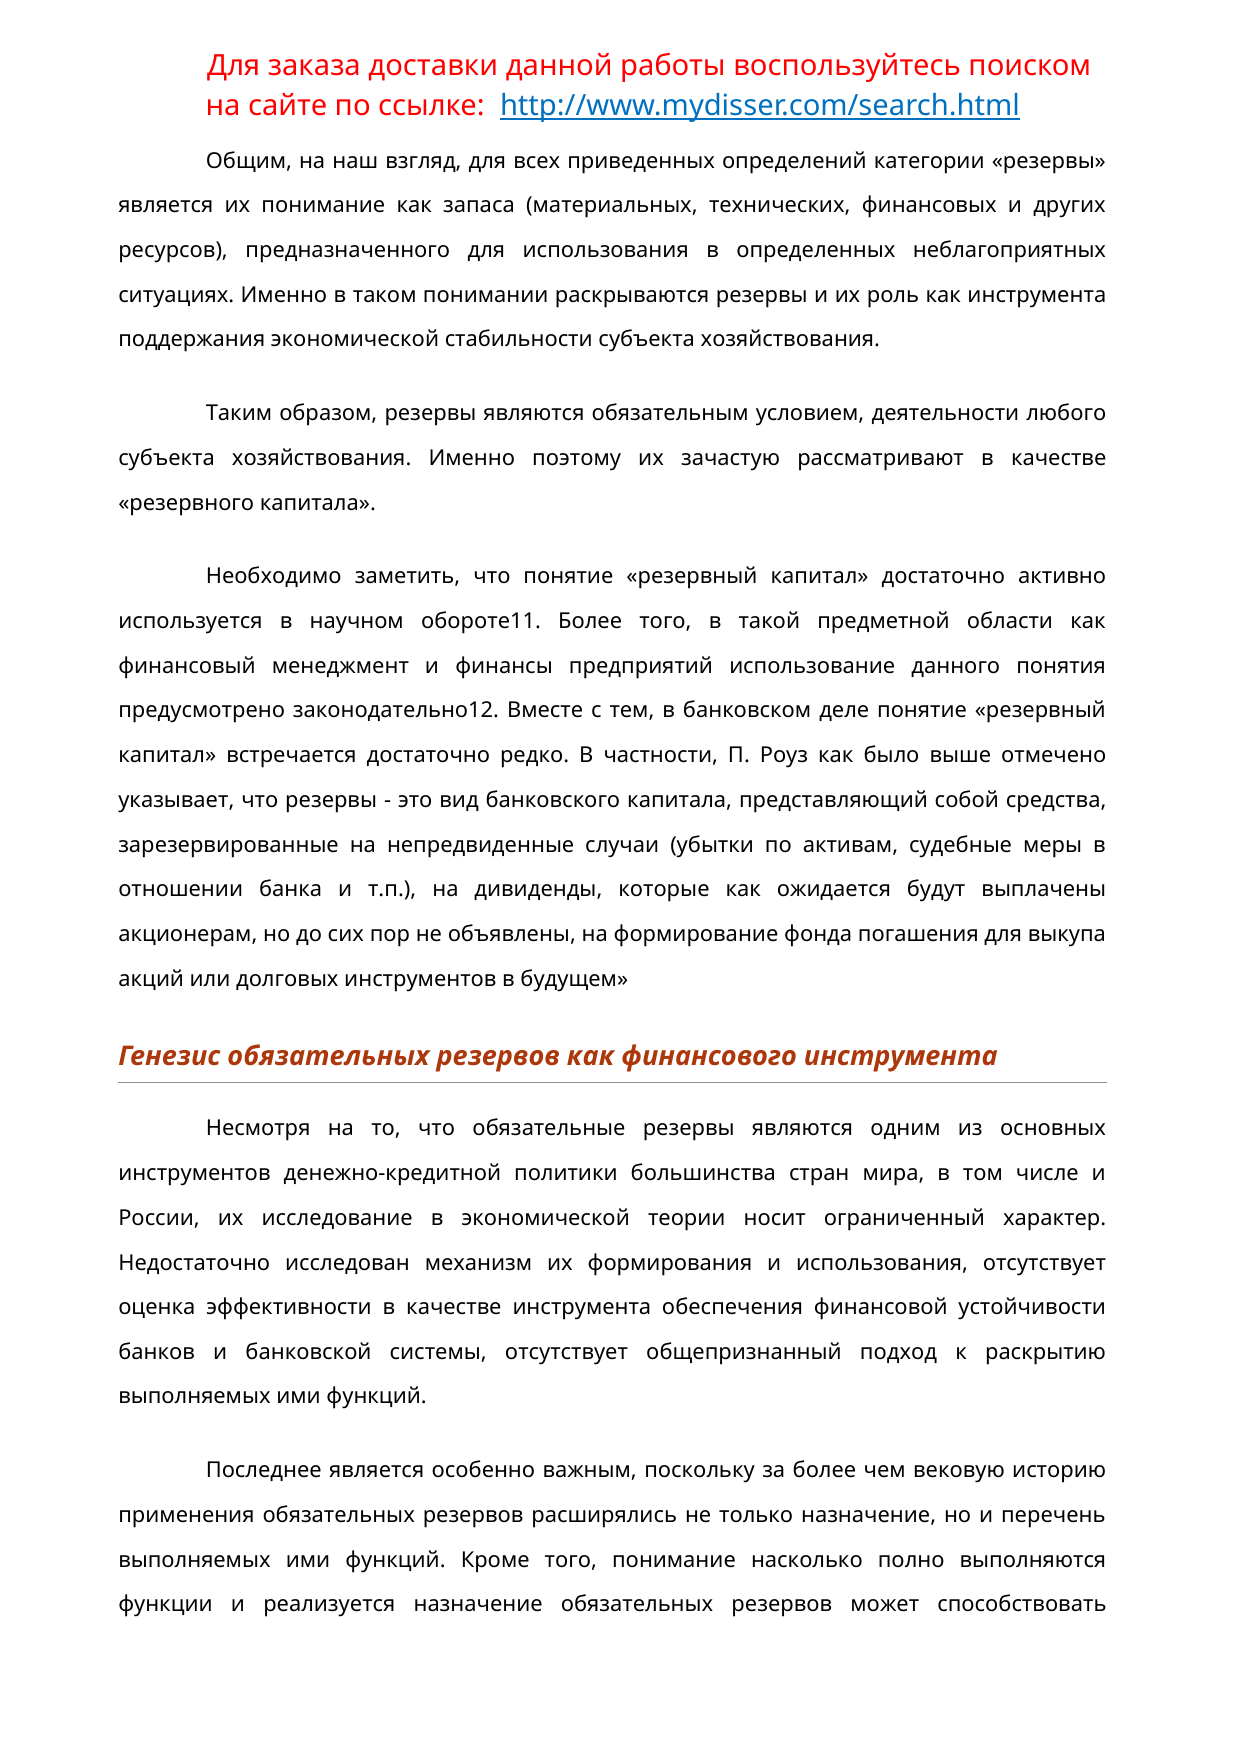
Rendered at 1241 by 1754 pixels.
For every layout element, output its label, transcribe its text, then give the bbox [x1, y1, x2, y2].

text Несмотря на то, что обязательные резервы являются одним из основных инструментов денежно-кредитной политики большинства стран мира, в том числе и России, их исследование в экономической теории носит ограниченный характер. Недостаточно исследован механизм их формирования и использования, отсутствует оценка эффективности в качестве инструмента обеспечения финансовой устойчивости банков и банковской системы, отсутствует общепризнанный подход к раскрытию выполняемых ими функций. [118, 1112, 1107, 1410]
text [118, 1454, 1107, 1618]
subtitle Генезис обязательных резервов как финансового инструмента [118, 1036, 1107, 1082]
text Необходимо заметить, что понятие «резервный капитал» достаточно активно используется в научном обороте11. Более того, в такой предметной области как финансовый менеджмент и финансы предприятий использование данного понятия предусмотрено законодательно12. Вместе с тем, в банковском деле понятие «резервный капитал» встречается достаточно редко. В частности, П. Роуз как было выше отмечено указывает, что резервы - это вид банковского капитала, представляющий собой средства, зарезервированные на непредвиденные случаи (убытки по активам, судебные меры в отношении банка и т.п.), на дивиденды, которые как ожидается будут выплачены акционерам, но до сих пор не объявлены, на формирование фонда погашения для выкупа акций или долговых инструментов в будущем» [118, 560, 1107, 992]
text Общим, на наш взгляд, для всех приведенных определений категории «резервы» является их понимание как запаса (материальных, технических, финансовых и других ресурсов), предназначенного для использования в определенных неблагоприятных ситуациях. Именно в таком понимании раскрываются резервы и их роль как инструмента поддержания экономической стабильности субъекта хозяйствования. [118, 144, 1107, 353]
text Таким образом, резервы являются обязательным условием, деятельности любого субъекта хозяйствования. Именно поэтому их зачастую рассматривают в качестве «резервного капитала». [118, 397, 1107, 516]
